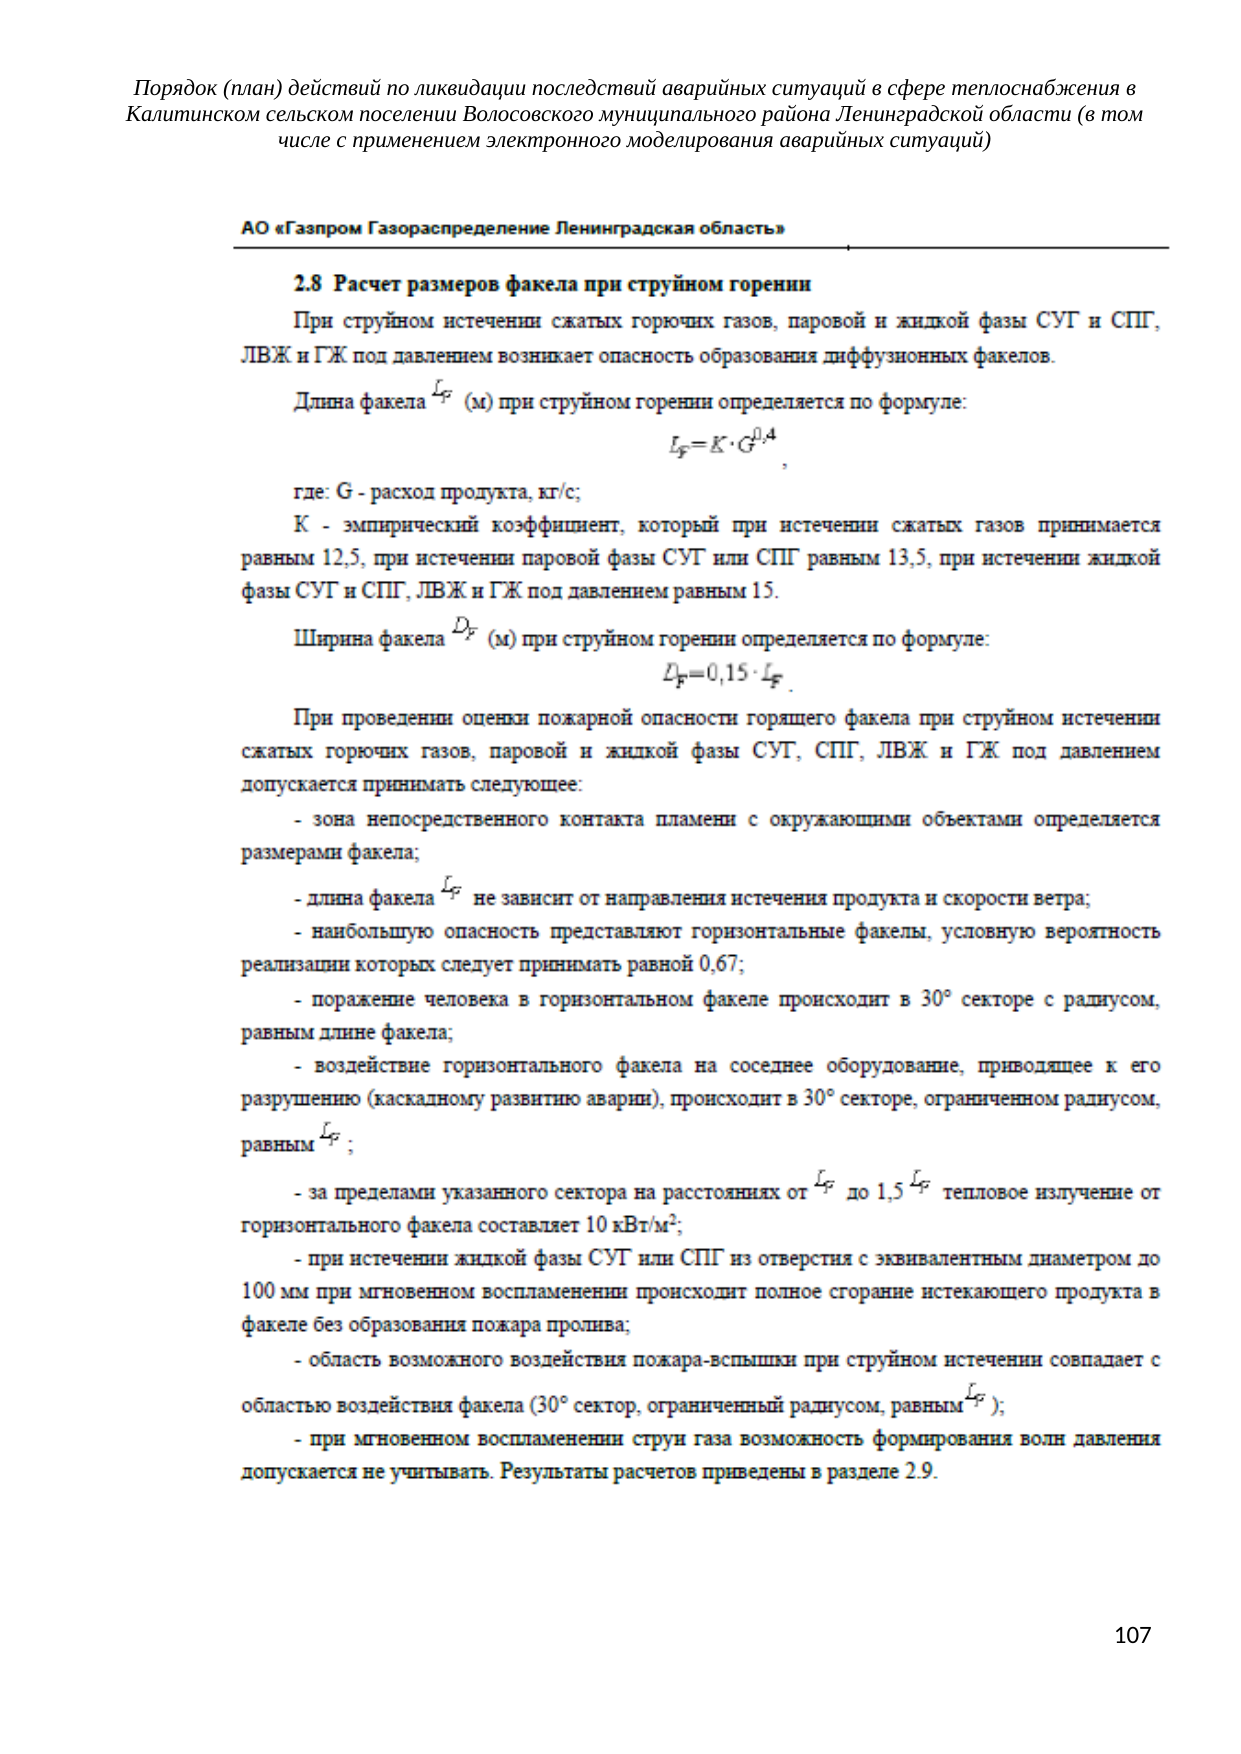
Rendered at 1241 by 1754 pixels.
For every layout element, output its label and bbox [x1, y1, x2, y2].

picture [118, 183, 1199, 1620]
